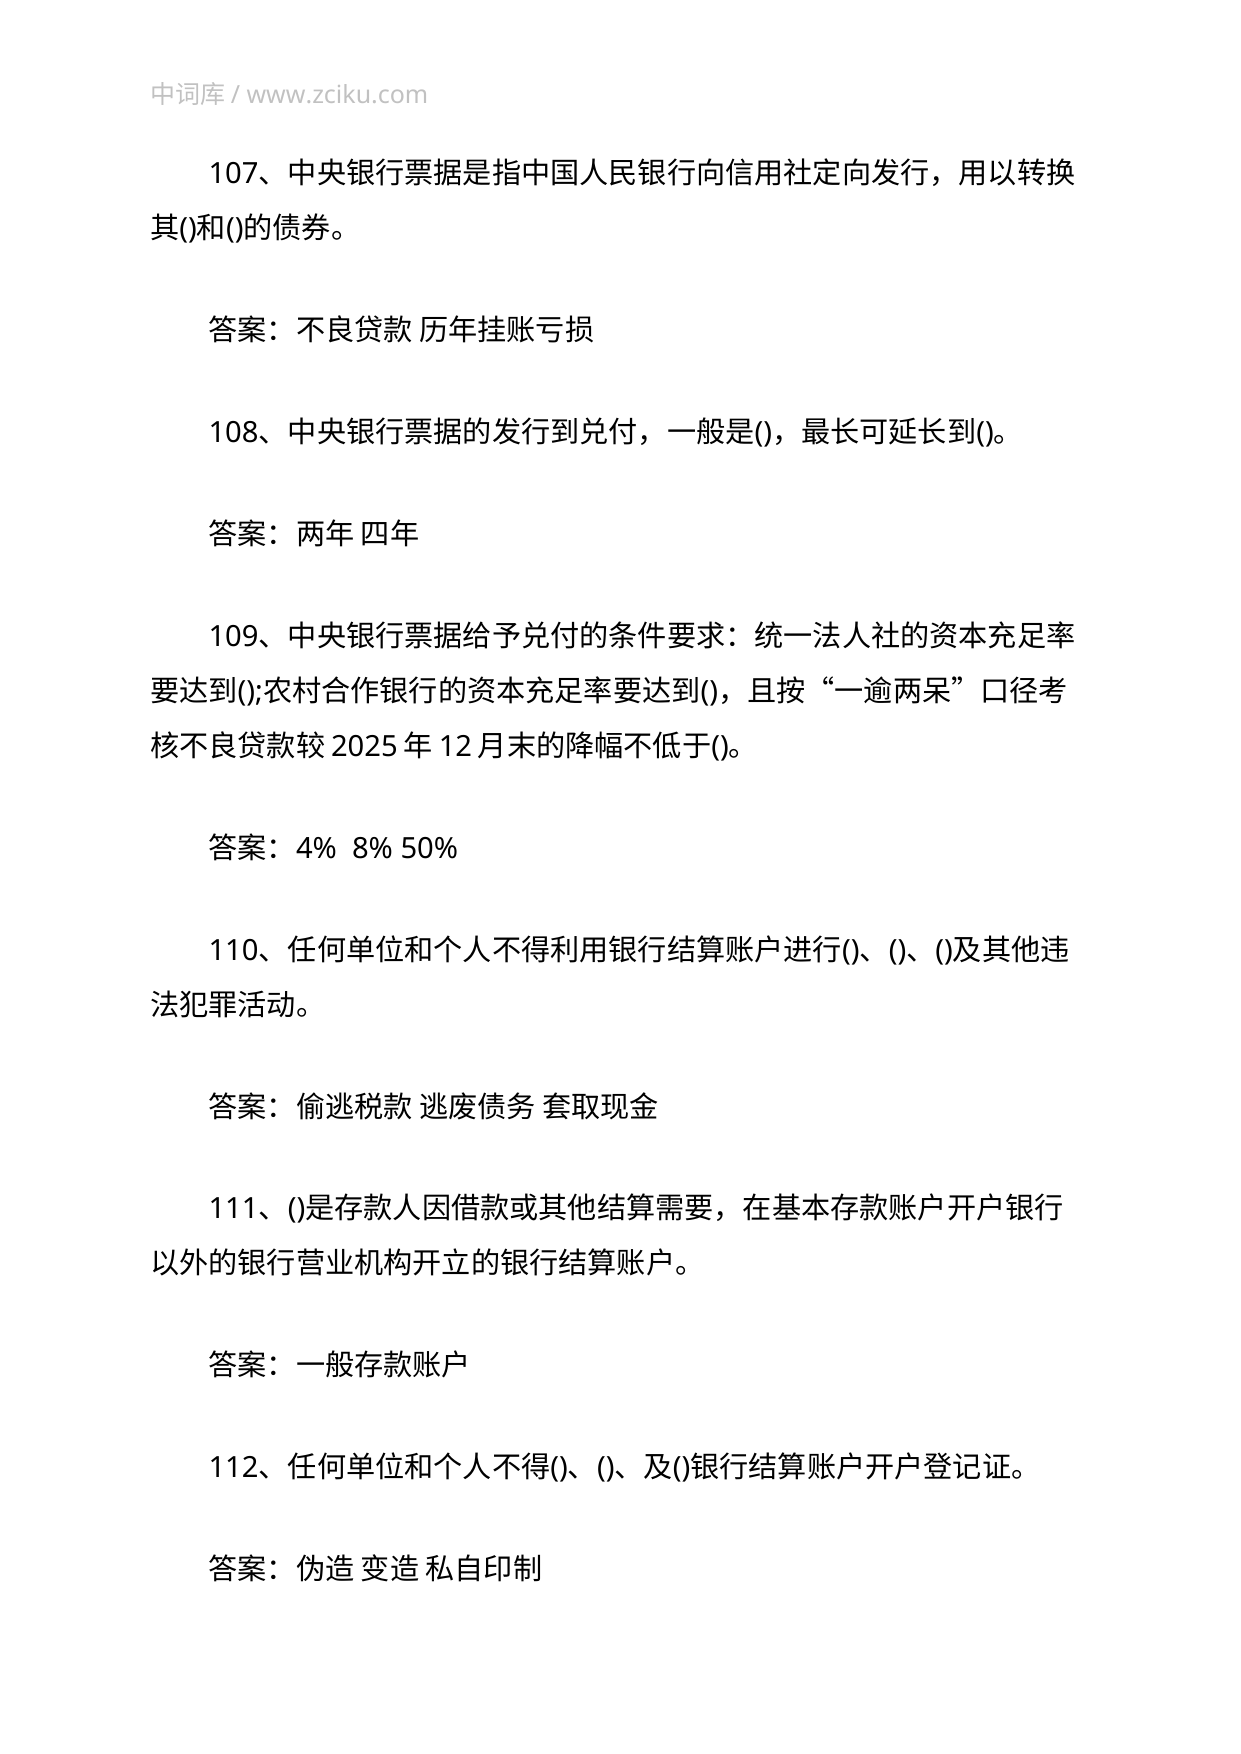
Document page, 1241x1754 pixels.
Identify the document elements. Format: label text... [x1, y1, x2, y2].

text 109、中央银行票据给予兑付的条件要求：统一法人社的资本充足率要达到();农村合作银行的资本充足率要达到()，且按“一逾两呆”口径考核不良贷款较2025年12月末的降幅不低于()。 [150, 612, 1090, 765]
text 110、任何单位和个人不得利用银行结算账户进行()、()、()及其他违法犯罪活动。 [150, 926, 1090, 1024]
text 答案：4% 8% 50% [150, 824, 1090, 867]
text 112、任何单位和个人不得()、()、及()银行结算账户开户登记证。 [150, 1443, 1090, 1486]
text 107、中央银行票据是指中国人民银行向信用社定向发行，用以转换其()和()的债券。 [150, 150, 1090, 247]
text 答案：伪造 变造 私自印制 [150, 1546, 1090, 1588]
text 答案：两年 四年 [150, 511, 1090, 553]
text 答案：一般存款账户 [150, 1342, 1090, 1384]
text 108、中央银行票据的发行到兑付，一般是()，最长可延长到()。 [150, 409, 1090, 451]
text 答案：不良贷款 历年挂账亏损 [150, 307, 1090, 349]
text 答案：偷逃税款 逃废债务 套取现金 [150, 1083, 1090, 1126]
text 111、()是存款人因借款或其他结算需要，在基本存款账户开户银行以外的银行营业机构开立的银行结算账户。 [150, 1185, 1090, 1282]
